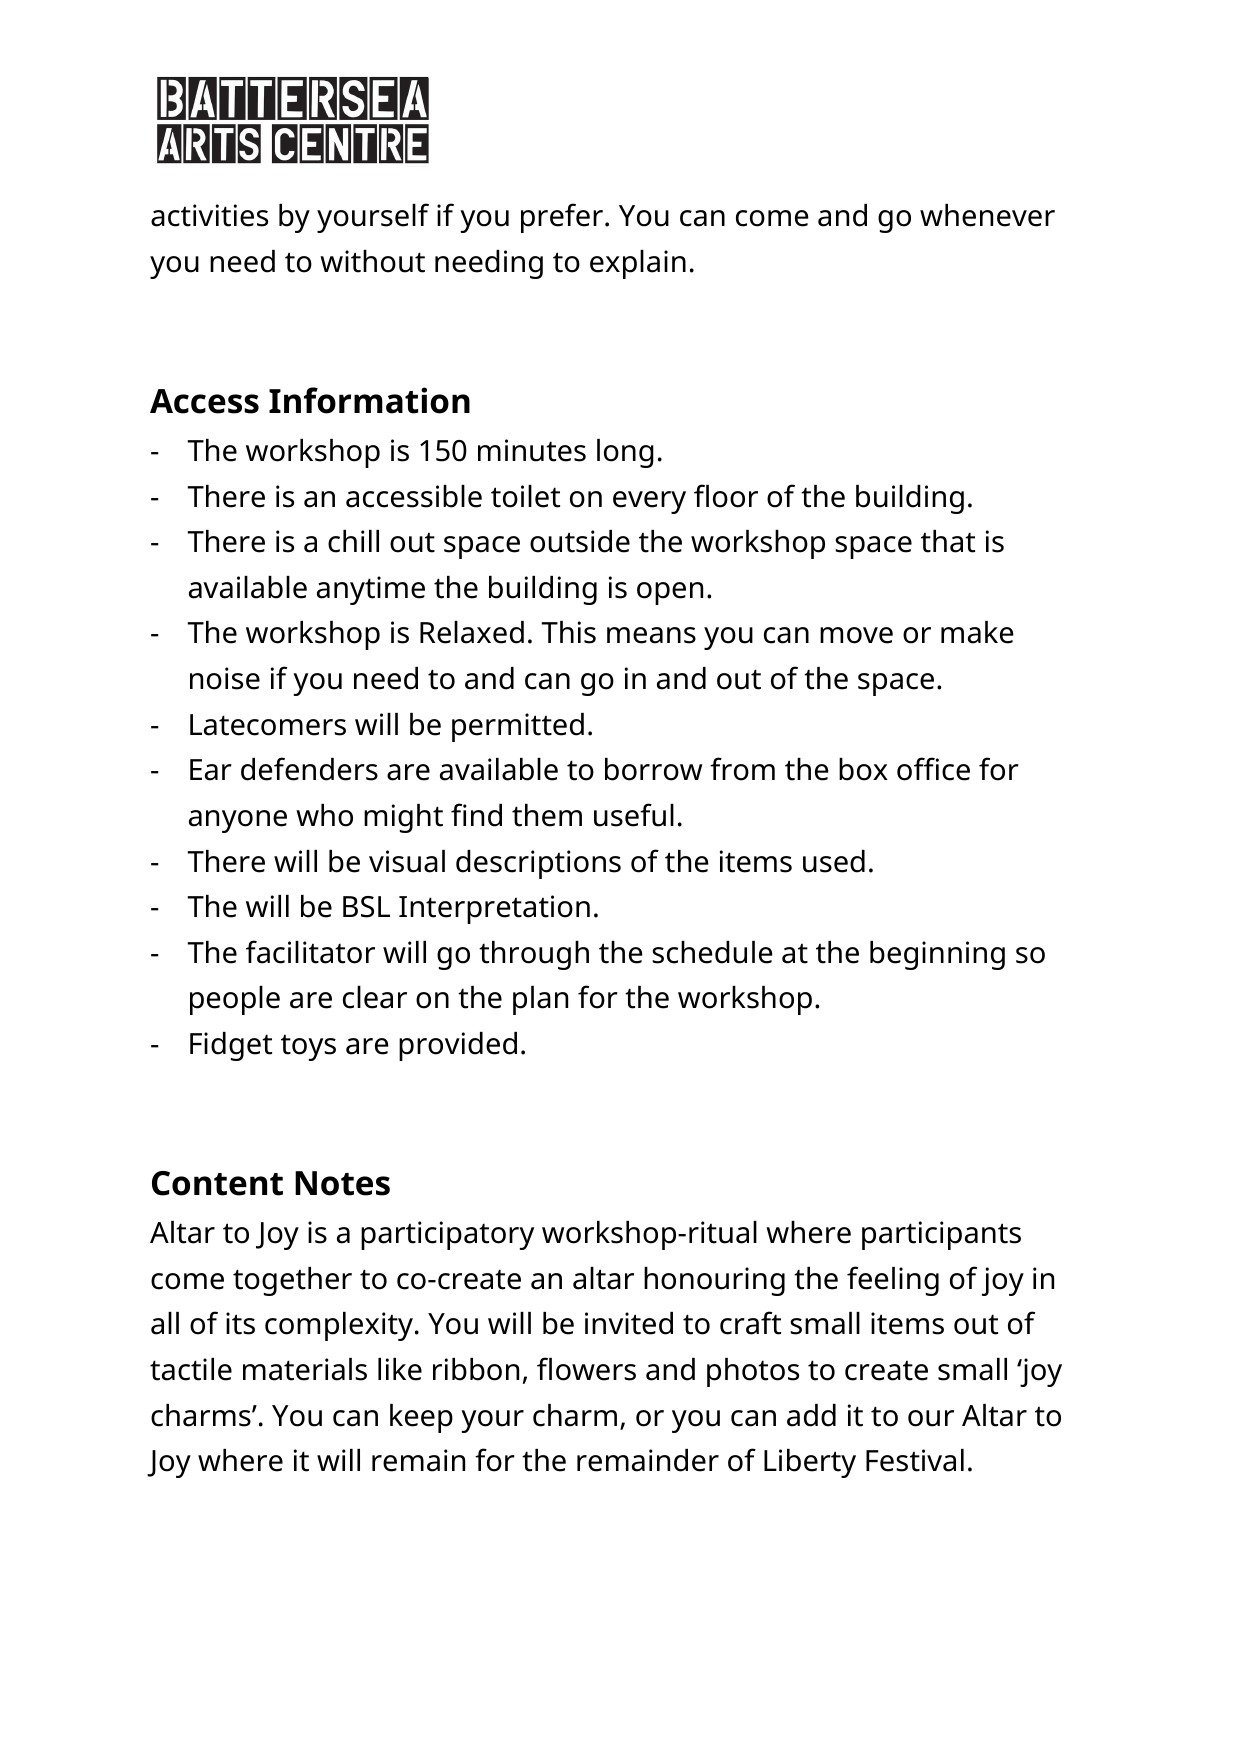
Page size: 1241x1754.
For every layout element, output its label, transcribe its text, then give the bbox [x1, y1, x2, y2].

picture [150, 73, 432, 168]
list Ear defenders are available to borrow from the box office for anyone who might find them useful. [150, 749, 1090, 835]
text Access Information [150, 378, 1090, 423]
list Latecomers will be permitted. [150, 704, 1090, 744]
list The facilitator will go through the schedule at the beginning so people are clear on the plan for the workshop. [150, 932, 1090, 1017]
text Content Notes [150, 1160, 1090, 1206]
list There is an accessible toilet on every floor of the building. [150, 476, 1090, 516]
list The workshop is Relaxed. This means you can move or make noise if you need to and can go in and out of the space. [150, 613, 1090, 698]
list The will be BSL Interpretation. [150, 886, 1090, 926]
list The workshop is 150 minutes long. [150, 430, 1090, 470]
list Fidget toys are provided. [150, 1023, 1090, 1063]
list There is a chill out space outside the workshop space that is available anytime the building is open. [150, 521, 1090, 607]
text Altar to Joy is a participatory workshop-ritual where participants come together to co-create an altar honouring the feeling of joy in all of its complexity. You will be invited to craft small items out of tactile materials like ribbon, flowers and photos to create small ‘joy charms’. You can keep your charm, or you can add it to our Altar to Joy where it will remain for the remainder of Liberty Festival. [150, 1212, 1090, 1480]
list There will be visual descriptions of the items used. [150, 841, 1090, 881]
